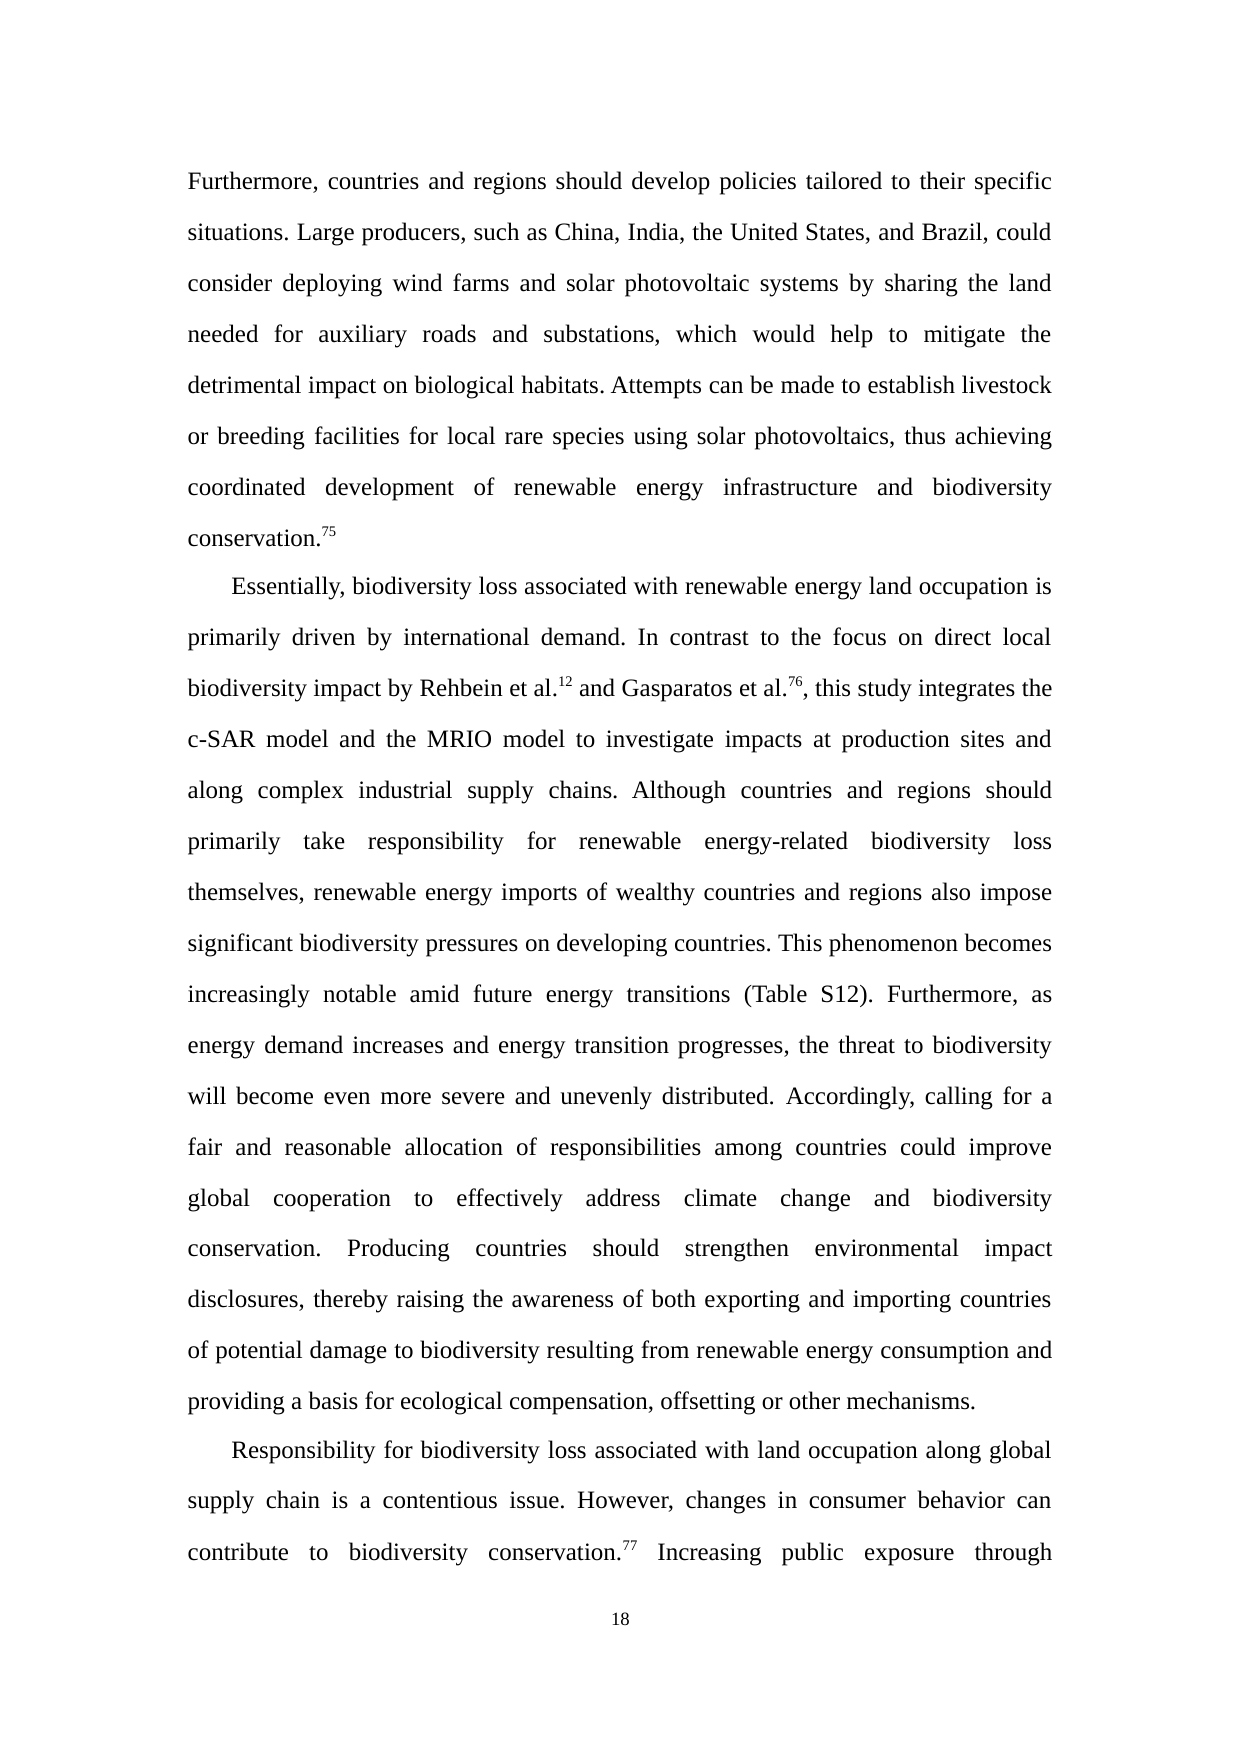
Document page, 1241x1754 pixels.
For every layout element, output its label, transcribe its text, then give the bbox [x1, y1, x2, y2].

text Essentially, biodiversity loss associated with renewable energy land occupation is primarily driven by international demand. In contrast to the focus on direct local biodiversity impact by Rehbein et al.12 and Gasparatos et al.76, this study integrates the c-SAR model and the MRIO model to investigate impacts at production sites and along complex industrial supply chains. Although countries and regions should primarily take responsibility for renewable energy-related biodiversity loss themselves, renewable energy imports of wealthy countries and regions also impose significant biodiversity pressures on developing countries. This phenomenon becomes increasingly notable amid future energy transitions (Table S12). Furthermore, as energy demand increases and energy transition progresses, the threat to biodiversity will become even more severe and unevenly distributed. Accordingly, calling for a fair and reasonable allocation of responsibilities among countries could improve global cooperation to effectively address climate change and biodiversity conservation. Producing countries should strengthen environmental impact disclosures, thereby raising the awareness of both exporting and importing countries of potential damage to biodiversity resulting from renewable energy consumption and providing a basis for ecological compensation, offsetting or other mechanisms. [187, 569, 1053, 1418]
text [187, 1432, 1053, 1568]
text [187, 164, 1053, 554]
